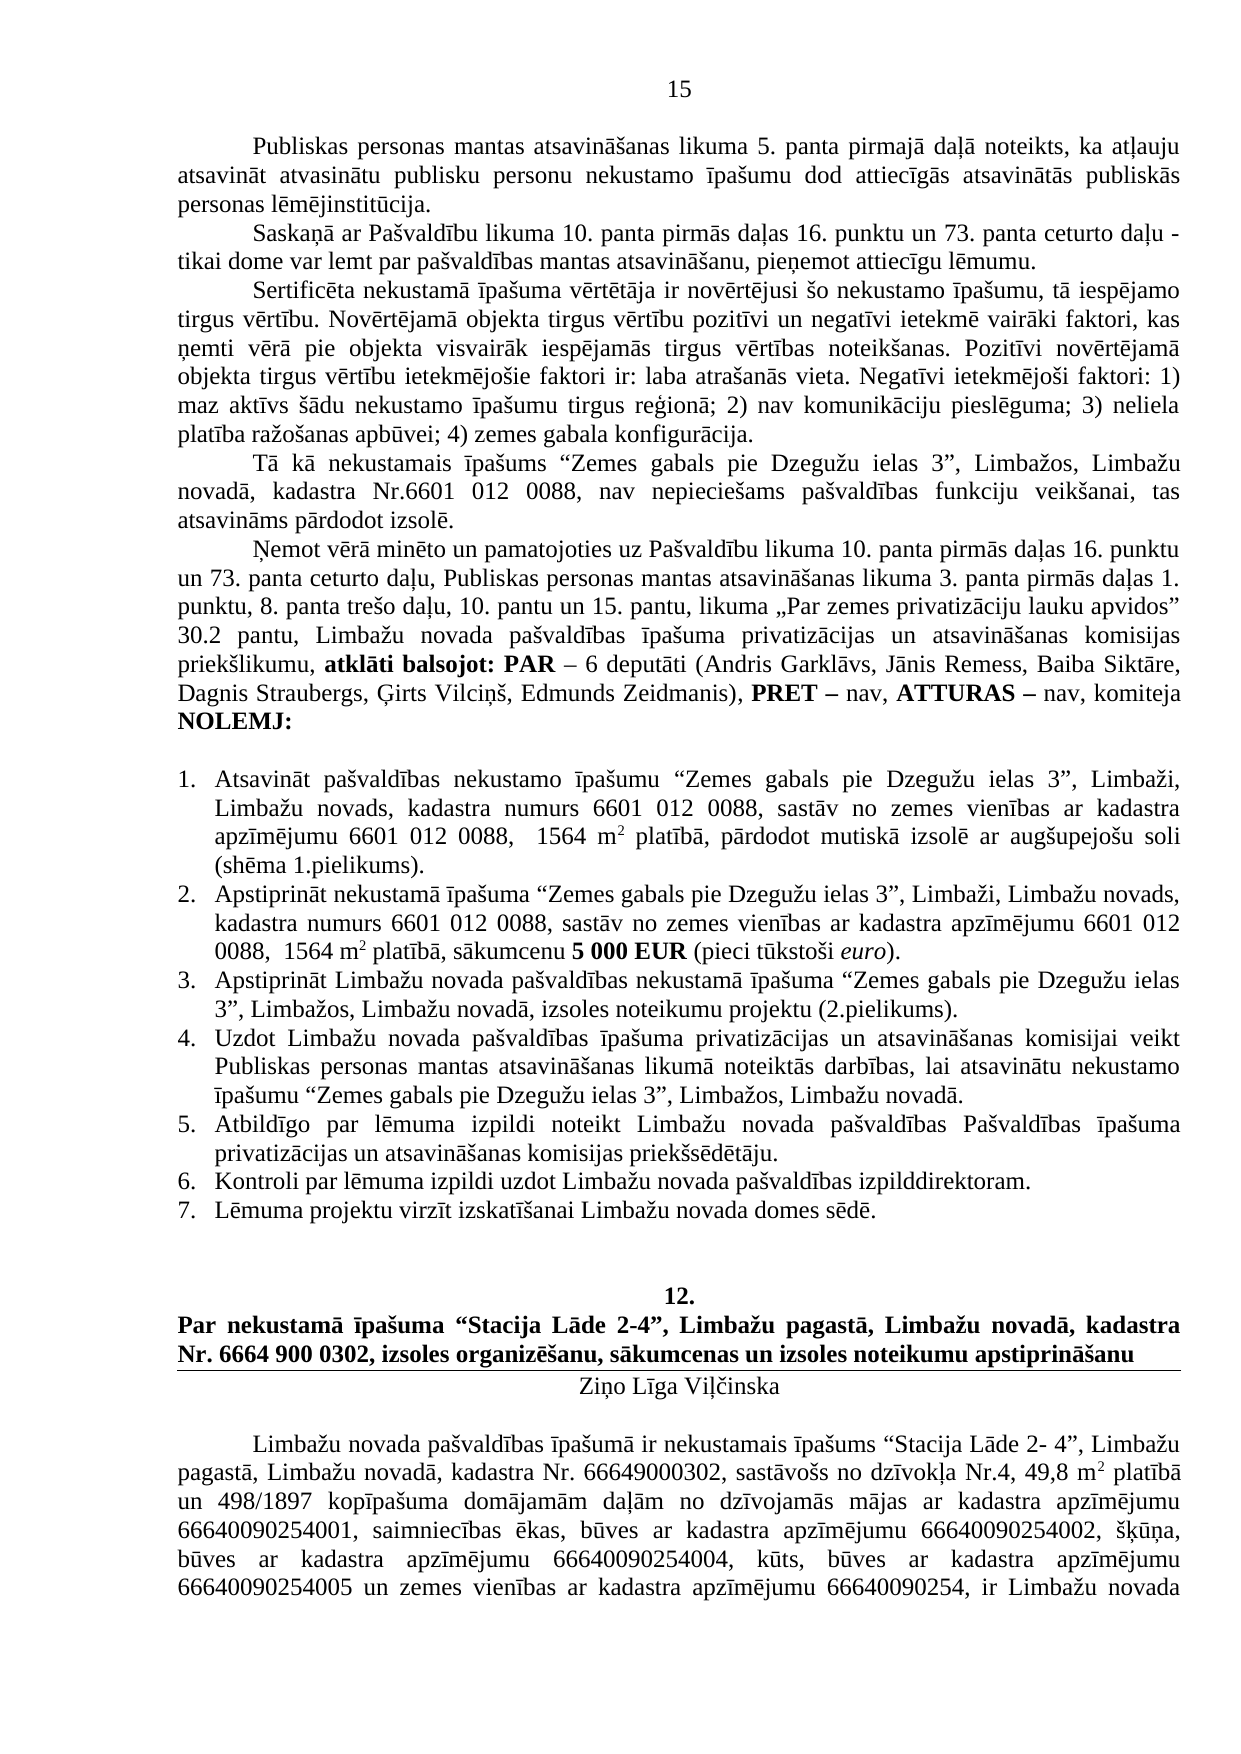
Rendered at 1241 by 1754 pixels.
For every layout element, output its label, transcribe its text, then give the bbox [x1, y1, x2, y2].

text 12. [177, 1281, 1181, 1310]
text Ņemot vērā minēto un pamatojoties uz Pašvaldību likuma 10. panta pirmās daļas 16. punktu un 73. panta ceturto daļu, Publiskas personas mantas atsavināšanas likuma 3. panta pirmās daļas 1. punktu, 8. panta trešo daļu, 10. pantu un 15. pantu, likuma „Par zemes privatizāciju lauku apvidos” 30.2 pantu, Limbažu novada pašvaldības īpašuma privatizācijas un atsavināšanas komisijas priekšlikumu, atklāti balsojot: PAR – 6 deputāti (Andris Garklāvs, Jānis Remess, Baiba Siktāre, Dagnis Straubergs, Ģirts Vilciņš, Edmunds Zeidmanis), PRET – nav, ATTURAS – nav, komiteja NOLEMJ: [177, 534, 1181, 735]
list Lēmuma projektu virzīt izskatīšanai Limbažu novada domes sēdē. [177, 1195, 1181, 1224]
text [177, 1429, 1181, 1601]
list Uzdot Limbažu novada pašvaldības īpašuma privatizācijas un atsavināšanas komisijai veikt Publiskas personas mantas atsavināšanas likumā noteiktās darbības, lai atsavinātu nekustamo īpašumu “Zemes gabals pie Dzegužu ielas 3”, Limbažos, Limbažu novadā. [177, 1023, 1181, 1109]
list Atsavināt pašvaldības nekustamo īpašumu “Zemes gabals pie Dzegužu ielas 3”, Limbaži, Limbažu novads, kadastra numurs 6601 012 0088, sastāv no zemes vienības ar kadastra apzīmējumu 6601 012 0088, 1564 m2 platībā, pārdodot mutiskā izsolē ar augšupejošu soli (shēma 1.pielikums). [177, 764, 1181, 879]
list Apstiprināt nekustamā īpašuma “Zemes gabals pie Dzegužu ielas 3”, Limbaži, Limbažu novads, kadastra numurs 6601 012 0088, sastāv no zemes vienības ar kadastra apzīmējumu 6601 012 0088, 1564 m2 platībā, sākumcenu 5 000 EUR (pieci tūkstoši euro). [177, 879, 1181, 965]
text Par nekustamā īpašuma “Stacija Lāde 2-4”, Limbažu pagastā, Limbažu novadā, kadastra Nr. 6664 900 0302, izsoles organizēšanu, sākumcenas un izsoles noteikumu apstiprināšanu [177, 1310, 1181, 1370]
list Atbildīgo par lēmuma izpildi noteikt Limbažu novada pašvaldības Pašvaldības īpašuma privatizācijas un atsavināšanas komisijas priekšsēdētāju. [177, 1109, 1181, 1166]
list Kontroli par lēmuma izpildi uzdot Limbažu novada pašvaldības izpilddirektoram. [177, 1166, 1181, 1195]
text Tā kā nekustamais īpašums “Zemes gabals pie Dzegužu ielas 3”, Limbažos, Limbažu novadā, kadastra Nr.6601 012 0088, nav nepieciešams pašvaldības funkciju veikšanai, tas atsavināms pārdodot izsolē. [177, 448, 1181, 534]
text Publiskas personas mantas atsavināšanas likuma 5. panta pirmajā daļā noteikts, ka atļauju atsavināt atvasinātu publisku personu nekustamo īpašumu dod attiecīgās atsavinātās publiskās personas lēmējinstitūcija. [177, 131, 1181, 218]
list Apstiprināt Limbažu novada pašvaldības nekustamā īpašuma “Zemes gabals pie Dzegužu ielas 3”, Limbažos, Limbažu novadā, izsoles noteikumu projektu (2.pielikums). [177, 965, 1181, 1023]
text Sertificēta nekustamā īpašuma vērtētāja ir novērtējusi šo nekustamo īpašumu, tā iespējamo tirgus vērtību. Novērtējamā objekta tirgus vērtību pozitīvi un negatīvi ietekmē vairāki faktori, kas ņemti vērā pie objekta visvairāk iespējamās tirgus vērtības noteikšanas. Pozitīvi novērtējamā objekta tirgus vērtību ietekmējošie faktori ir: laba atrašanās vieta. Negatīvi ietekmējoši faktori: 1) maz aktīvs šādu nekustamo īpašumu tirgus reģionā; 2) nav komunikāciju pieslēguma; 3) neliela platība ražošanas apbūvei; 4) zemes gabala konfigurācija. [177, 275, 1181, 448]
text Saskaņā ar Pašvaldību likuma 10. panta pirmās daļas 16. punktu un 73. panta ceturto daļu - tikai dome var lemt par pašvaldības mantas atsavināšanu, pieņemot attiecīgu lēmumu. [177, 218, 1181, 275]
text Ziņo Līga Viļčinska [177, 1371, 1181, 1400]
